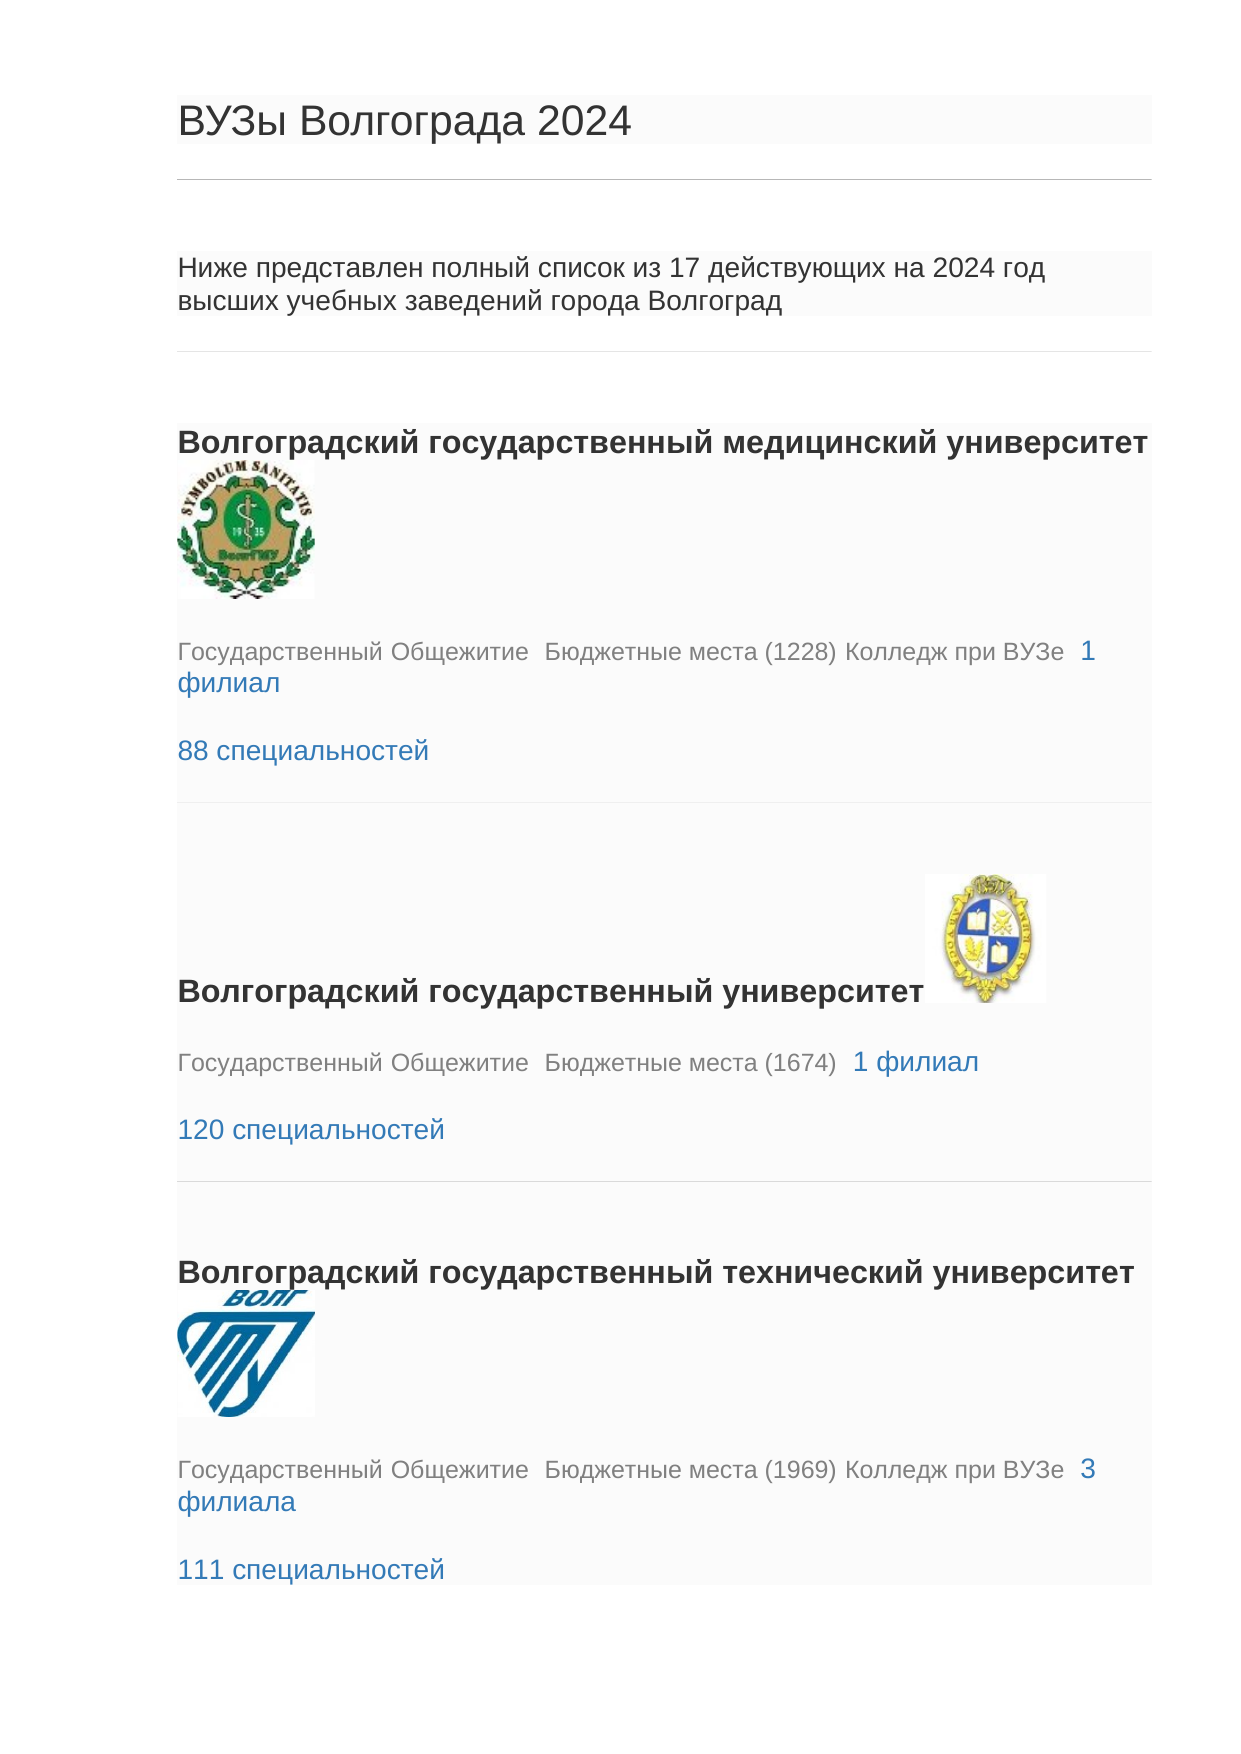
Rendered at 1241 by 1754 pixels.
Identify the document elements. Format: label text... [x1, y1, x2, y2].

text Волгоградский государственный университет [177, 874, 1152, 1009]
text 88 специальностей [177, 734, 1152, 767]
text 120 специальностей [177, 1113, 1152, 1145]
picture [924, 874, 1047, 1003]
picture [177, 1290, 315, 1417]
text Волгоградский государственный медицинский университет [177, 423, 1152, 598]
text Государственный Общежитие Бюджетные места (1674) 1 филиал [177, 1045, 1152, 1077]
picture [275, 1357, 281, 1364]
text Государственный Общежитие Бюджетные места (1969) Колледж при ВУЗе 3 филиала [177, 1452, 1152, 1517]
text Ниже представлен полный список из 17 действующих на 2024 год высших учебных заведений города Волгоград [177, 251, 1152, 316]
picture [177, 460, 315, 599]
text 111 специальностей [177, 1553, 1152, 1585]
text Волгоградский государственный технический университет [177, 1253, 1152, 1417]
text ВУЗы Волгограда 2024 [177, 95, 1152, 144]
text Государственный Общежитие Бюджетные места (1228) Колледж при ВУЗе 1 филиал [177, 634, 1152, 699]
